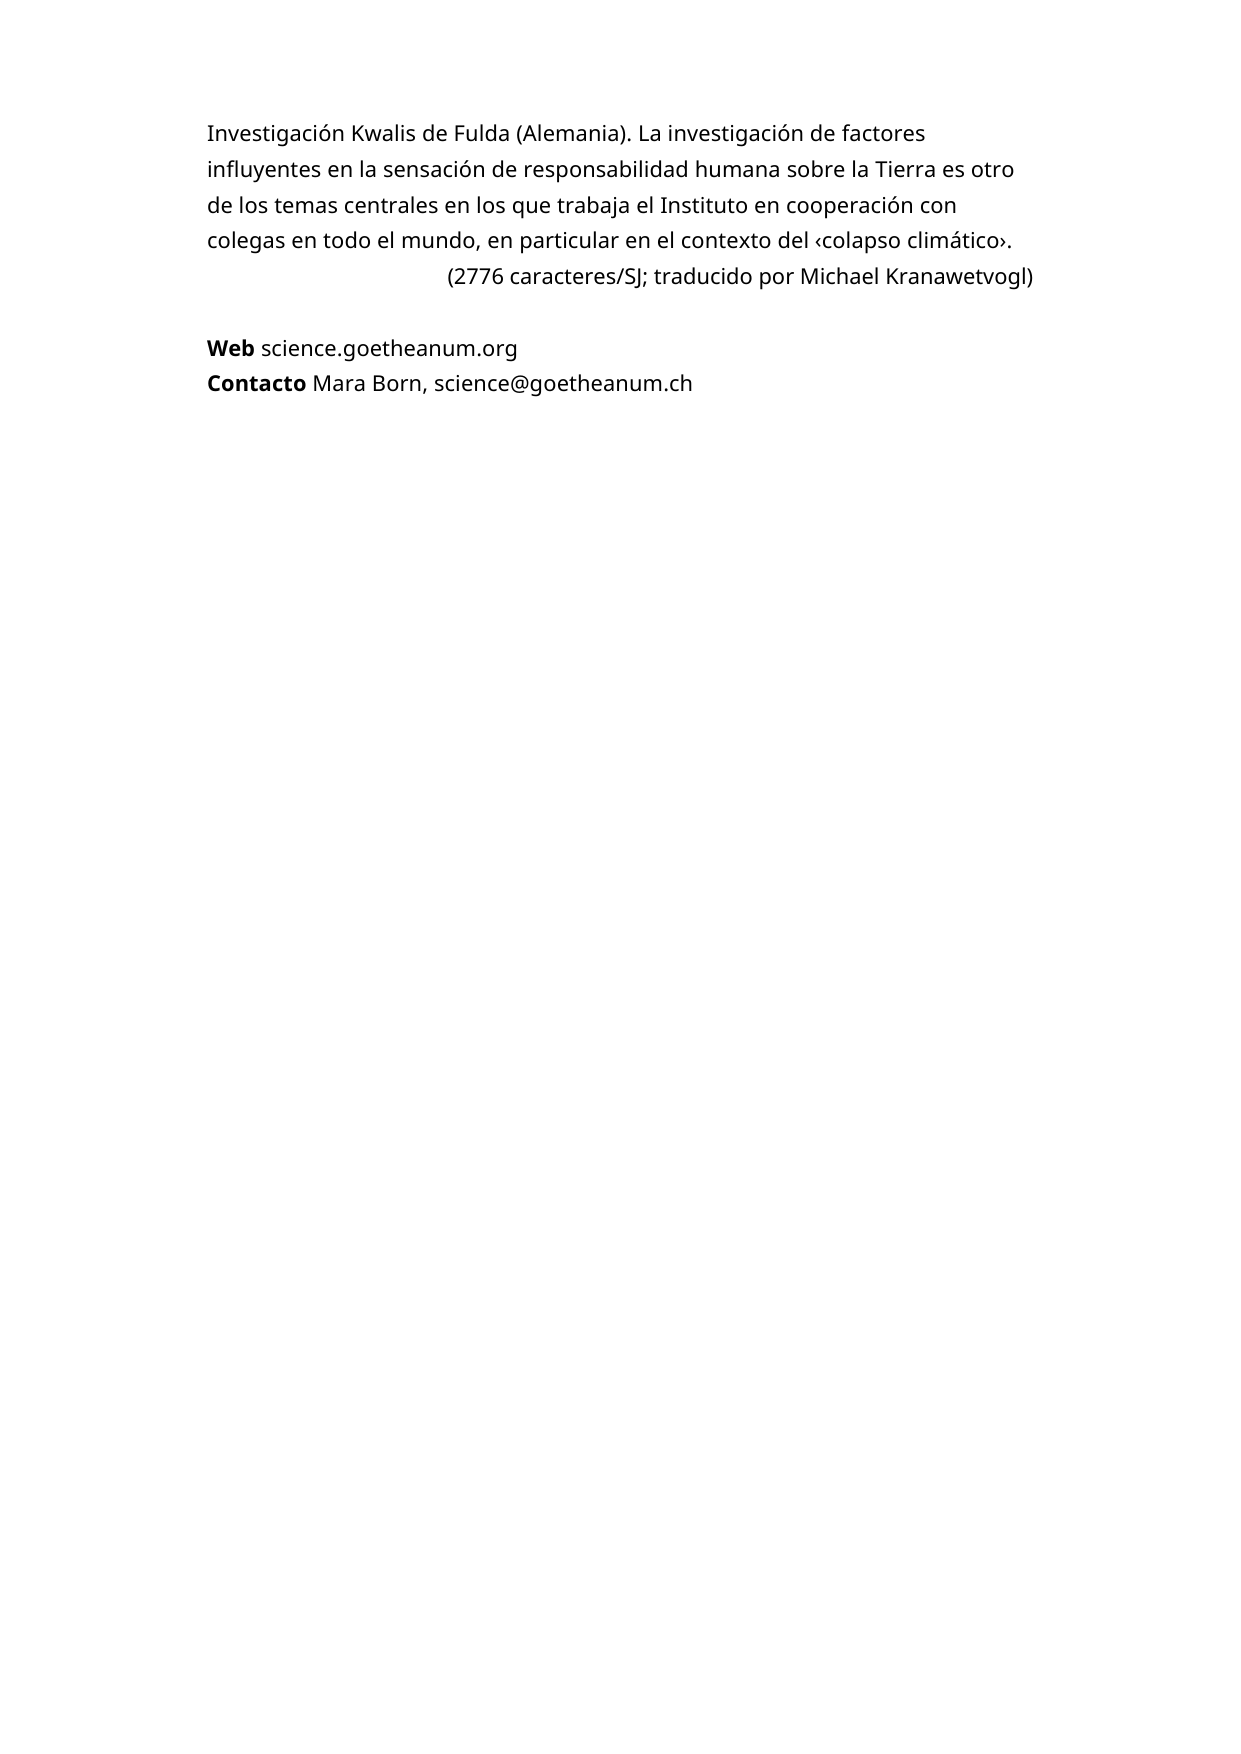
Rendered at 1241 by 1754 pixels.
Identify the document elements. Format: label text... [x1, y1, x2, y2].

text Contacto Mara Born, science@goetheanum.ch [207, 368, 1033, 398]
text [207, 118, 1033, 255]
text Web science.goetheanum.org [207, 332, 1033, 362]
text (2776 caracteres/SJ; traducido por Michael Kranawetvogl) [207, 261, 1033, 291]
